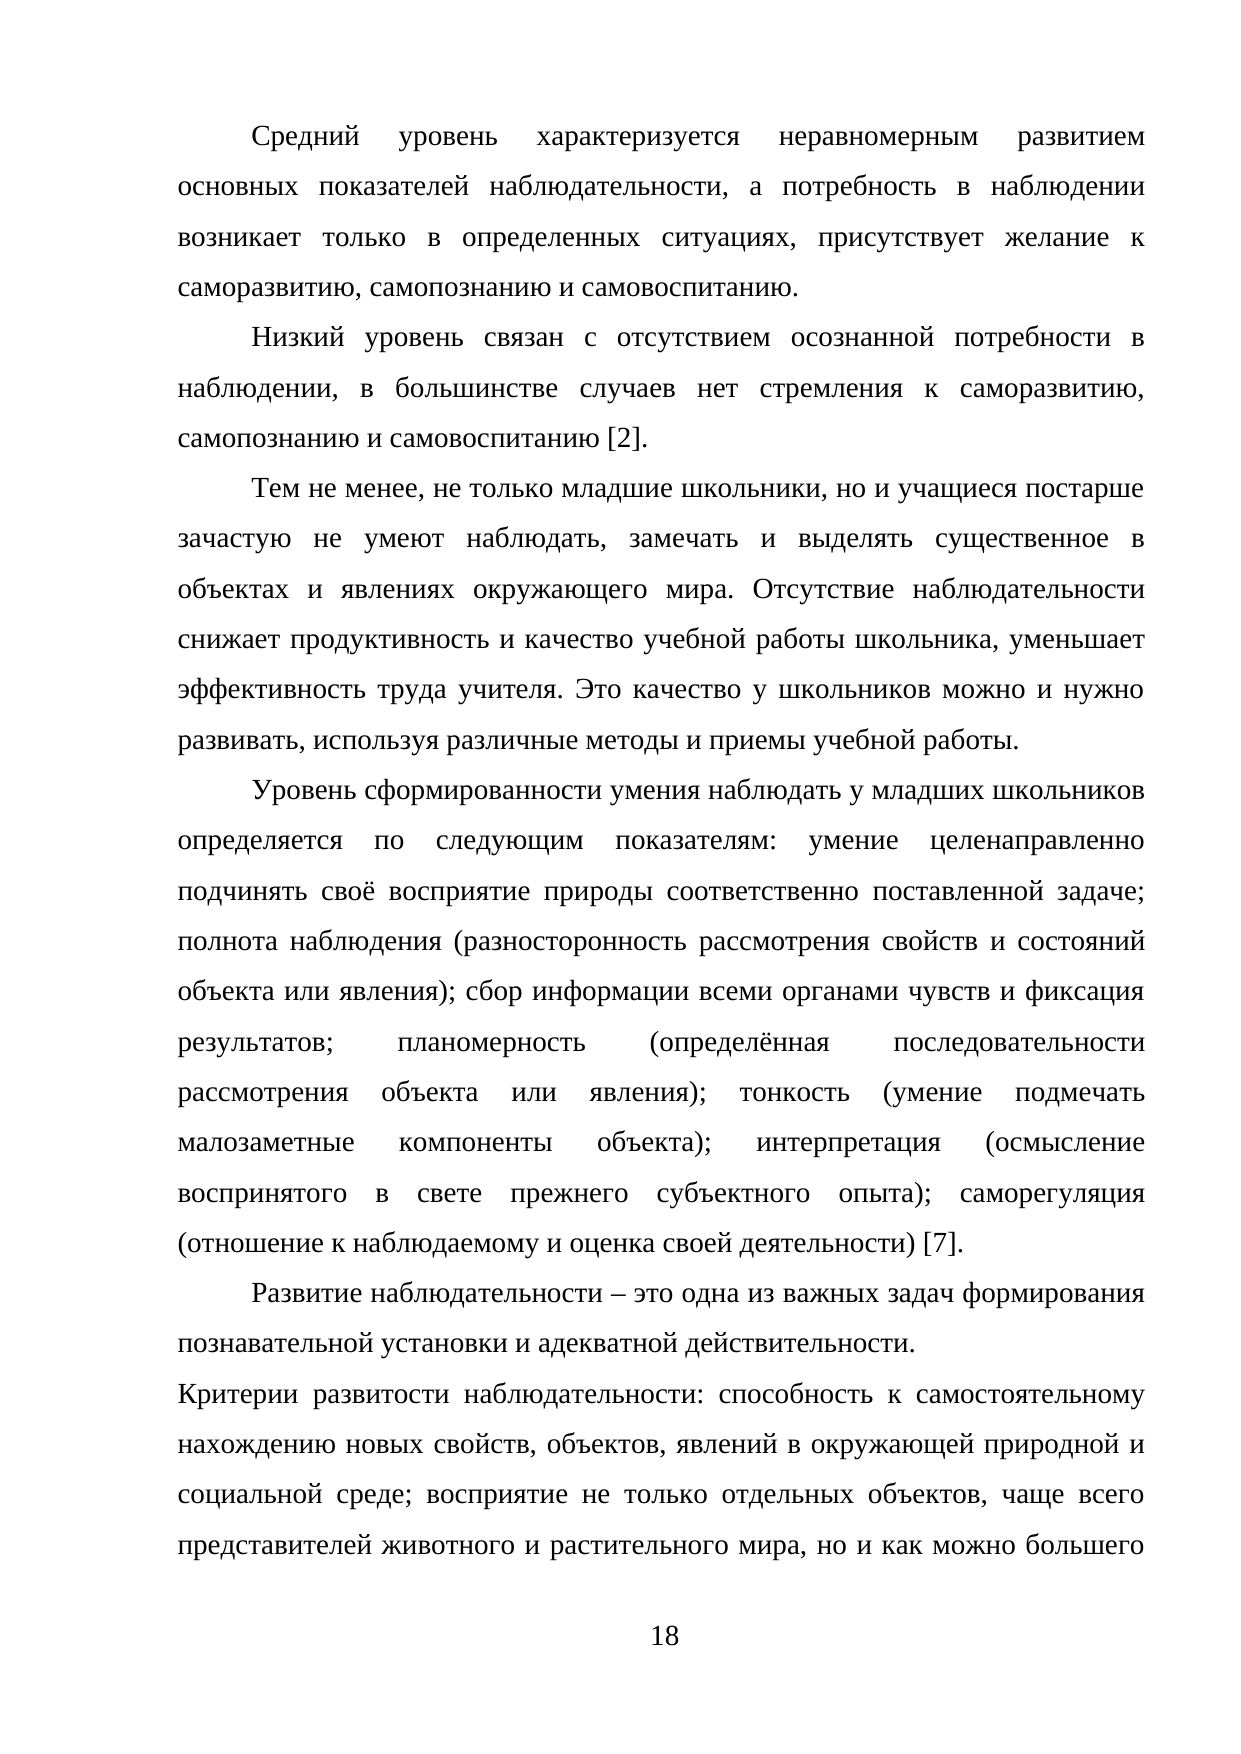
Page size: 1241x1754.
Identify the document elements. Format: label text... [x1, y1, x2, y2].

text Низкий уровень связан с отсутствием осознанной потребности в наблюдении, в большинстве случаев нет стремления к саморазвитию, самопознанию и самовоспитанию [2]. [177, 319, 1146, 453]
text Тем не менее, не только младшие школьники, но и учащиеся постарше зачастую не умеют наблюдать, замечать и выделять существенное в объектах и явлениях окружающего мира. Отсутствие наблюдательности снижает продуктивность и качество учебной работы школьника, уменьшает эффективность труда учителя. Это качество у школьников можно и нужно развивать, используя различные методы и приемы учебной работы. [177, 470, 1146, 755]
text Средний уровень характеризуется неравномерным развитием основных показателей наблюдательности, а потребность в наблюдении возникает только в определенных ситуациях, присутствует желание к саморазвитию, самопознанию и самовоспитанию. [177, 118, 1146, 303]
text Уровень сформированности умения наблюдать у младших школьников определяется по следующим показателям: умение целенаправленно подчинять своё восприятие природы соответственно поставленной задаче; полнота наблюдения (разносторонность рассмотрения свойств и состояний объекта или явления); сбор информации всеми органами чувств и фиксация результатов; планомерность (определённая последовательности рассмотрения объекта или явления); тонкость (умение подмечать малозаметные компоненты объекта); интерпретация (осмысление воспринятого в свете прежнего субъектного опыта); саморегуляция (отношение к наблюдаемому и оценка своей деятельности) [7]. [177, 772, 1146, 1258]
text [177, 1376, 1146, 1560]
text Развитие наблюдательности – это одна из важных задач формирования познавательной установки и адекватной действительности. [177, 1275, 1146, 1359]
